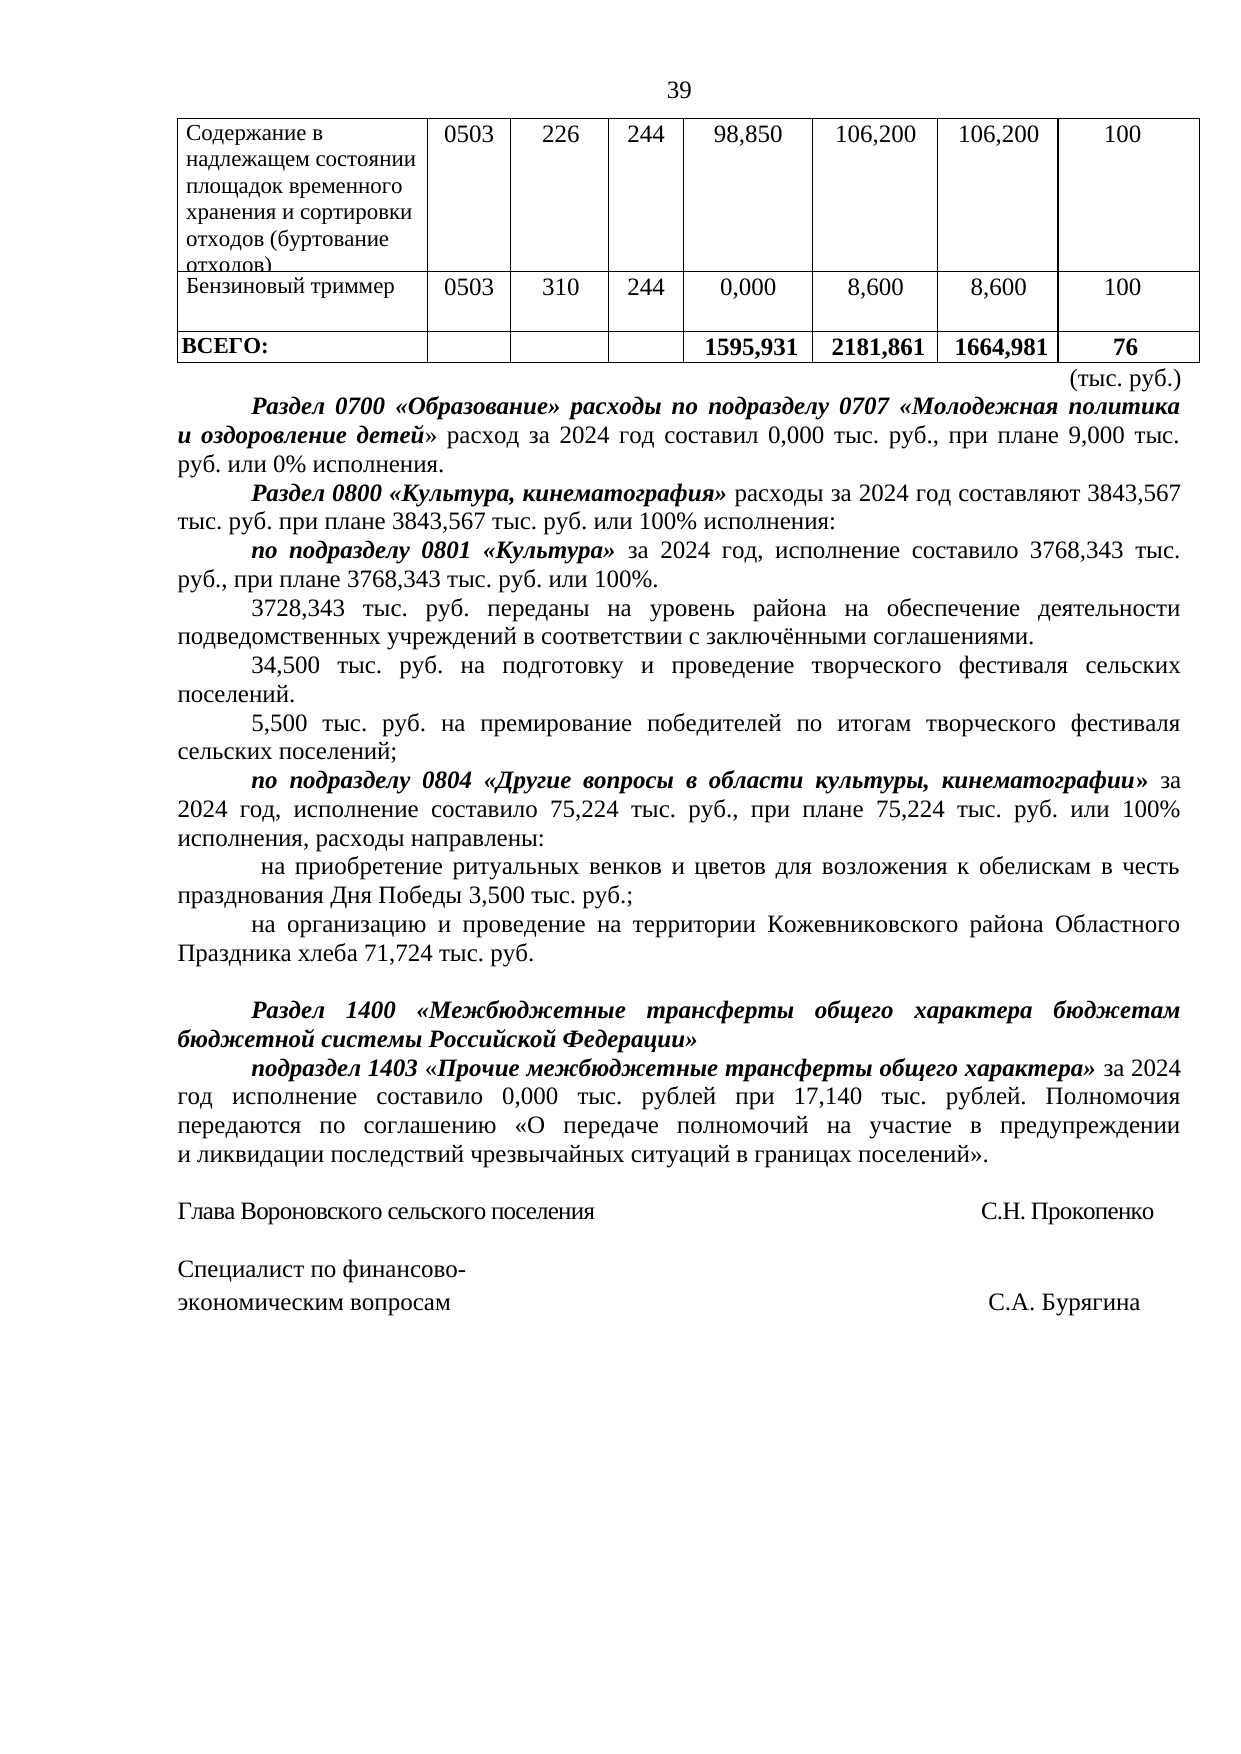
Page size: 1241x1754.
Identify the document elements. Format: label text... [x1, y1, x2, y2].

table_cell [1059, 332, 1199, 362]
text на организацию и проведение на территории Кожевниковского района Областного Праздника хлеба 71,724 тыс. руб. [177, 909, 1181, 966]
text Специалист по финансово- [177, 1254, 1181, 1283]
text 5,500 тыс. руб. на премирование победителей по итогам творческого фестиваля сельских поселений; [177, 708, 1181, 765]
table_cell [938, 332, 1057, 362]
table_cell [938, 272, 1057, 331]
text экономическим вопросам С.А. Бурягина [177, 1287, 1181, 1316]
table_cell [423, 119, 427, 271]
text 3728,343 тыс. руб. переданы на уровень района на обеспечение деятельности подведомственных учреждений в соответствии с заключёнными соглашениями. [177, 593, 1181, 650]
text подраздел 1403 «Прочие межбюджетные трансферты общего характера» за 2024 год исполнение составило 0,000 тыс. рублей при 17,140 тыс. рублей. Полномочия передаются по соглашению «О передаче полномочий на участие в предупреждении и ликвидации последствий чрезвычайных ситуаций в границах поселений». [177, 1053, 1181, 1168]
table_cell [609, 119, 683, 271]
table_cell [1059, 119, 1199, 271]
text (тыс. руб.) [177, 363, 1181, 391]
text Раздел 0800 «Культура, кинематография» расходы за 2024 год составляют 3843,567 тыс. руб. при плане 3843,567 тыс. руб. или 100% исполнения: [177, 478, 1181, 535]
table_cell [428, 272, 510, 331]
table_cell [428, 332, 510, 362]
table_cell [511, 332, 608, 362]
text 34,500 тыс. руб. на подготовку и проведение творческого фестиваля сельских поселений. [177, 650, 1181, 708]
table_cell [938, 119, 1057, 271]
text на приобретение ритуальных венков и цветов для возложения к обелискам в честь празднования Дня Победы 3,500 тыс. руб.; [177, 851, 1181, 909]
text Раздел 1400 «Межбюджетные трансферты общего характера бюджетам бюджетной системы Российской Федерации» [177, 995, 1181, 1053]
text Раздел 0700 «Образование» расходы по подразделу 0707 «Молодежная политика и оздоровление детей» расход за 2024 год составил 0,000 тыс. руб., при плане 9,000 тыс. руб. или 0% исполнения. [177, 391, 1181, 478]
text Глава Вороновского сельского поселения С.Н. Прокопенко [177, 1196, 1181, 1225]
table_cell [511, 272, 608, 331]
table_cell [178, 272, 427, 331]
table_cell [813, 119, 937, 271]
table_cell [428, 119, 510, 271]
text по подразделу 0804 «Другие вопросы в области культуры, кинематографии» за 2024 год, исполнение составило 75,224 тыс. руб., при плане 75,224 тыс. руб. или 100% исполнения, расходы направлены: [177, 765, 1181, 851]
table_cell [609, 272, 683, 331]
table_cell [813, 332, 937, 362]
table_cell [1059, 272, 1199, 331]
text по подразделу 0801 «Культура» за 2024 год, исполнение составило 3768,343 тыс. руб., при плане 3768,343 тыс. руб. или 100%. [177, 535, 1181, 593]
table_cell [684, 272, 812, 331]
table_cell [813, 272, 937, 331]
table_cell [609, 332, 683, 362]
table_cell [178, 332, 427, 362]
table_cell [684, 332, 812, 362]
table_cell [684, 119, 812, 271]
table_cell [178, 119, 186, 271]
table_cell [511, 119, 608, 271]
